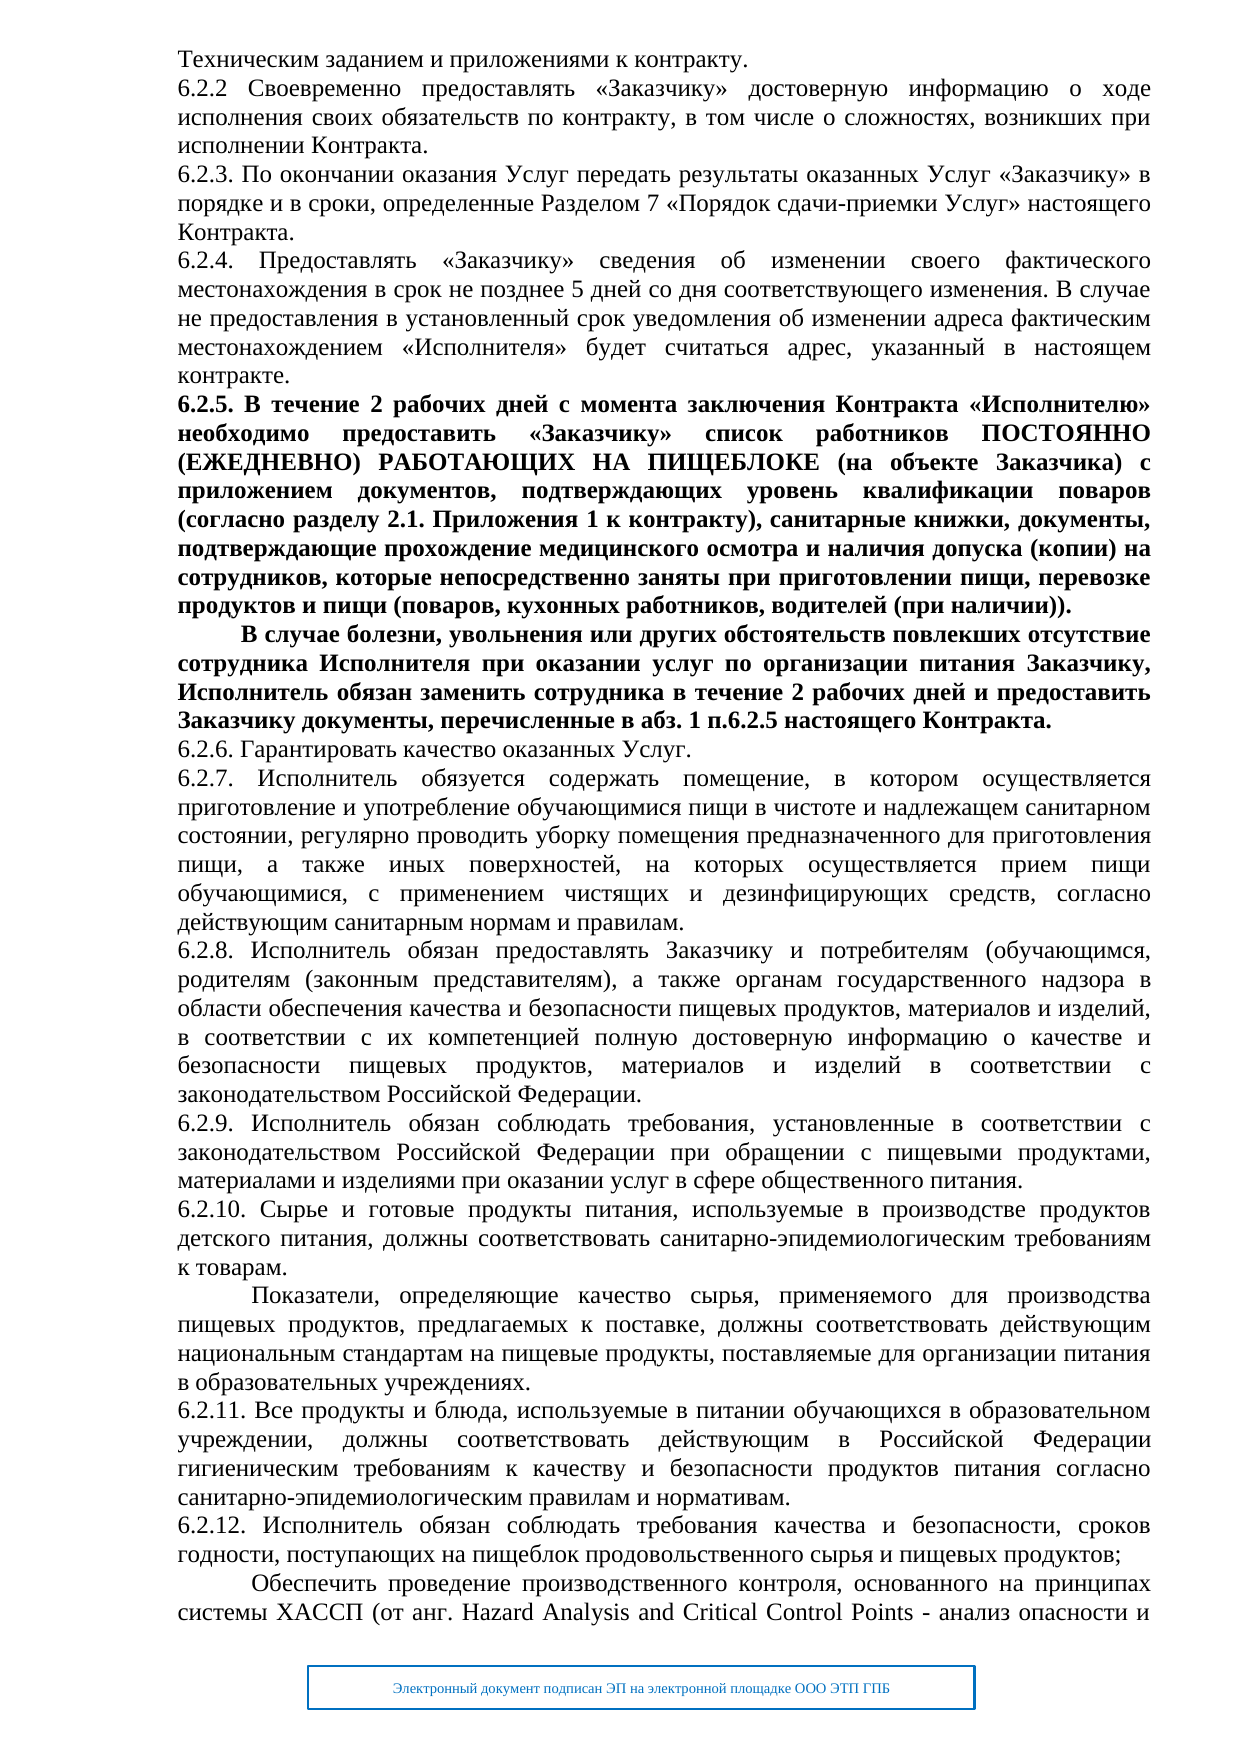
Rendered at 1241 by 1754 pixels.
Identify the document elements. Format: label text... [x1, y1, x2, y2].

text 6.2.3. По окончании оказания Услуг передать результаты оказанных Услуг «Заказчику» в порядке и в сроки, определенные Разделом 7 «Порядок сдачи-приемки Услуг» настоящего Контракта. [177, 159, 1152, 246]
text 6.2.7. Исполнитель обязуется содержать помещение, в котором осуществляется приготовление и употребление обучающимися пищи в чистоте и надлежащем санитарном состоянии, регулярно проводить уборку помещения предназначенного для приготовления пищи, а также иных поверхностей, на которых осуществляется прием пищи обучающимися, с применением чистящих и дезинфицирующих средств, согласно действующим санитарным нормам и правилам. [177, 763, 1152, 936]
text 6.2.5. В течение 2 рабочих дней с момента заключения Контракта «Исполнителю» необходимо предоставить «Заказчику» список работников ПОСТОЯННО (ЕЖЕДНЕВНО) РАБОТАЮЩИХ НА ПИЩЕБЛОКЕ (на объекте Заказчика) с приложением документов, подтверждающих уровень квалификации поваров (согласно разделу 2.1. Приложения 1 к контракту), санитарные книжки, документы, подтверждающие прохождение медицинского осмотра и наличия допуска (копии) на сотрудников, которые непосредственно заняты при приготовлении пищи, перевозке продуктов и пищи (поваров, кухонных работников, водителей (при наличии)). [177, 389, 1152, 619]
text 6.2.6. Гарантировать качество оказанных Услуг. [177, 734, 1152, 763]
text 6.2.12. Исполнитель обязан соблюдать требования качества и безопасности, сроков годности, поступающих на пищеблок продовольственного сырья и пищевых продуктов; [177, 1511, 1152, 1568]
text 6.2.2 Своевременно предоставлять «Заказчику» достоверную информацию о ходе исполнения своих обязательств по контракту, в том числе о сложностях, возникших при исполнении Контракта. [177, 73, 1152, 159]
text В случае болезни, увольнения или других обстоятельств повлекших отсутствие сотрудника Исполнителя при оказании услуг по организации питания Заказчику, Исполнитель обязан заменить сотрудника в течение 2 рабочих дней и предоставить Заказчику документы, перечисленные в абз. 1 п.6.2.5 настоящего Контракта. [177, 619, 1152, 734]
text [177, 1568, 1152, 1626]
text 6.2.11. Все продукты и блюда, используемые в питании обучающихся в образовательном учреждении, должны соответствовать действующим в Российской Федерации гигиеническим требованиям к качеству и безопасности продуктов питания согласно санитарно-эпидемиологическим правилам и нормативам. [177, 1396, 1152, 1511]
text 6.2.4. Предоставлять «Заказчику» сведения об изменении своего фактического местонахождения в срок не позднее 5 дней со дня соответствующего изменения. В случае не предоставления в установленный срок уведомления об изменении адреса фактическим местонахождением «Исполнителя» будет считаться адрес, указанный в настоящем контракте. [177, 246, 1152, 389]
text Показатели, определяющие качество сырья, применяемого для производства пищевых продуктов, предлагаемых к поставке, должны соответствовать действующим национальным стандартам на пищевые продукты, поставляемые для организации питания в образовательных учреждениях. [177, 1281, 1152, 1396]
text 6.2.10. Сырье и готовые продукты питания, используемые в производстве продуктов детского питания, должны соответствовать санитарно-эпидемиологическим требованиям к товарам. [177, 1194, 1152, 1281]
text 6.2.9. Исполнитель обязан соблюдать требования, установленные в соответствии с законодательством Российской Федерации при обращении с пищевыми продуктами, материалами и изделиями при оказании услуг в сфере общественного питания. [177, 1108, 1152, 1194]
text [177, 44, 1152, 73]
text 6.2.8. Исполнитель обязан предоставлять Заказчику и потребителям (обучающимся, родителям (законным представителям), а также органам государственного надзора в области обеспечения качества и безопасности пищевых продуктов, материалов и изделий, в соответствии с их компетенцией полную достоверную информацию о качестве и безопасности пищевых продуктов, материалов и изделий в соответствии с законодательством Российской Федерации. [177, 936, 1152, 1108]
